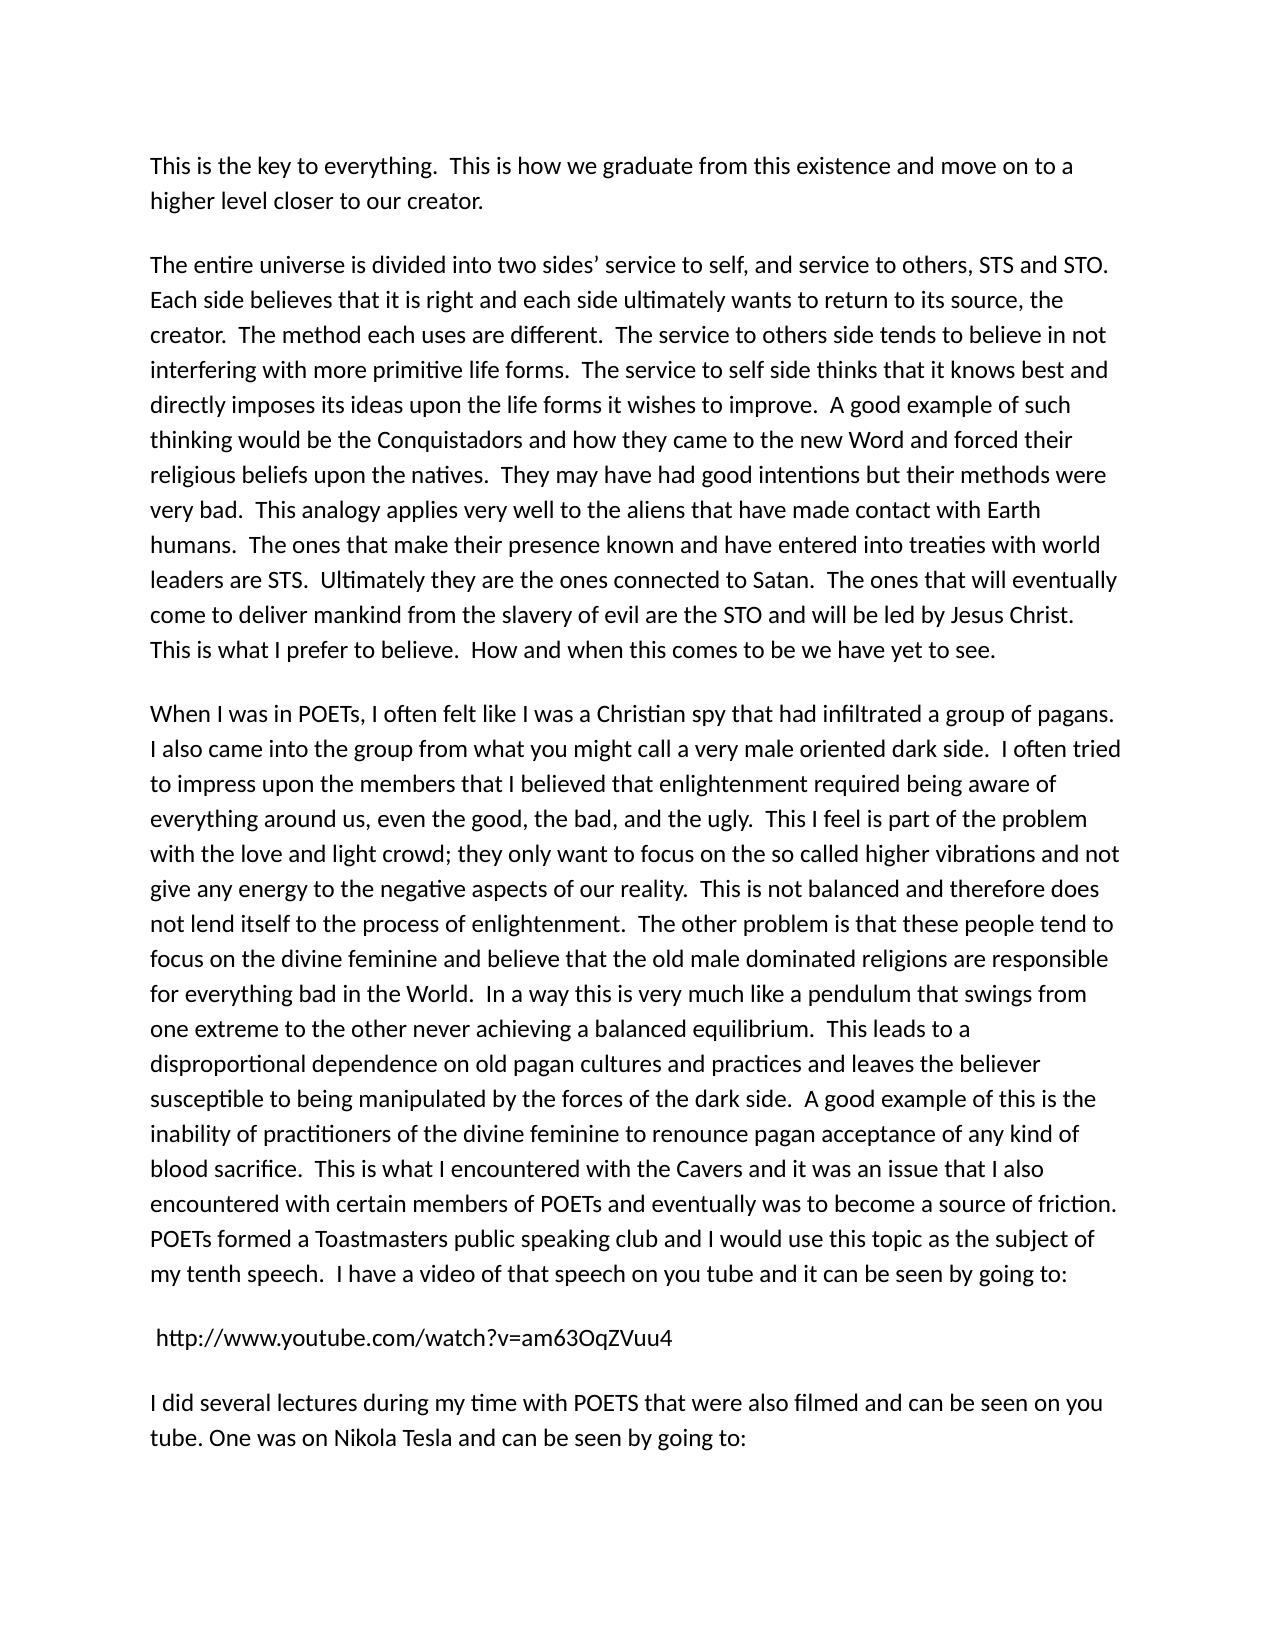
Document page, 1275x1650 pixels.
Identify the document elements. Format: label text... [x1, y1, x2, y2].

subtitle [150, 150, 1125, 216]
subtitle http://www.youtube.com/watch?v=am63OqZVuu4 [150, 1322, 1125, 1353]
subtitle The entire universe is divided into two sides’ service to self, and service to others, STS and STO. Each side believes that it is right and each side ultimately wants to return to its source, the creator. The method each uses are different. The service to others side tends to believe in not interfering with more primitive life forms. The service to self side thinks that it knows best and directly imposes its ideas upon the life forms it wishes to improve. A good example of such thinking would be the Conquistadors and how they came to the new Word and forced their religious beliefs upon the natives. They may have had good intentions but their methods were very bad. This analogy applies very well to the aliens that have made contact with Earth humans. The ones that make their presence known and have entered into treaties with world leaders are STS. Ultimately they are the ones connected to Satan. The ones that will eventually come to deliver mankind from the slavery of evil are the STO and will be led by Jesus Christ. This is what I prefer to believe. How and when this comes to be we have yet to see. [150, 249, 1125, 665]
subtitle When I was in POETs, I often felt like I was a Christian spy that had infiltrated a group of pagans. I also came into the group from what you might call a very male oriented dark side. I often tried to impress upon the members that I believed that enlightenment required being aware of everything around us, even the good, the bad, and the ugly. This I feel is part of the problem with the love and light crowd; they only want to focus on the so called higher vibrations and not give any energy to the negative aspects of our reality. This is not balanced and therefore does not lend itself to the process of enlightenment. The other problem is that these people tend to focus on the divine feminine and believe that the old male dominated religions are responsible for everything bad in the World. In a way this is very much like a pendulum that swings from one extreme to the other never achieving a balanced equilibrium. This leads to a disproportional dependence on old pagan cultures and practices and leaves the believer susceptible to being manipulated by the forces of the dark side. A good example of this is the inability of practitioners of the divine feminine to renounce pagan acceptance of any kind of blood sacrifice. This is what I encountered with the Cavers and it was an issue that I also encountered with certain members of POETs and eventually was to become a source of friction. POETs formed a Toastmasters public speaking club and I would use this topic as the subject of my tenth speech. I have a video of that speech on you tube and it can be seen by going to: [150, 698, 1125, 1289]
subtitle I did several lectures during my time with POETS that were also filmed and can be seen on you tube. One was on Nikola Tesla and can be seen by going to: [150, 1387, 1125, 1452]
